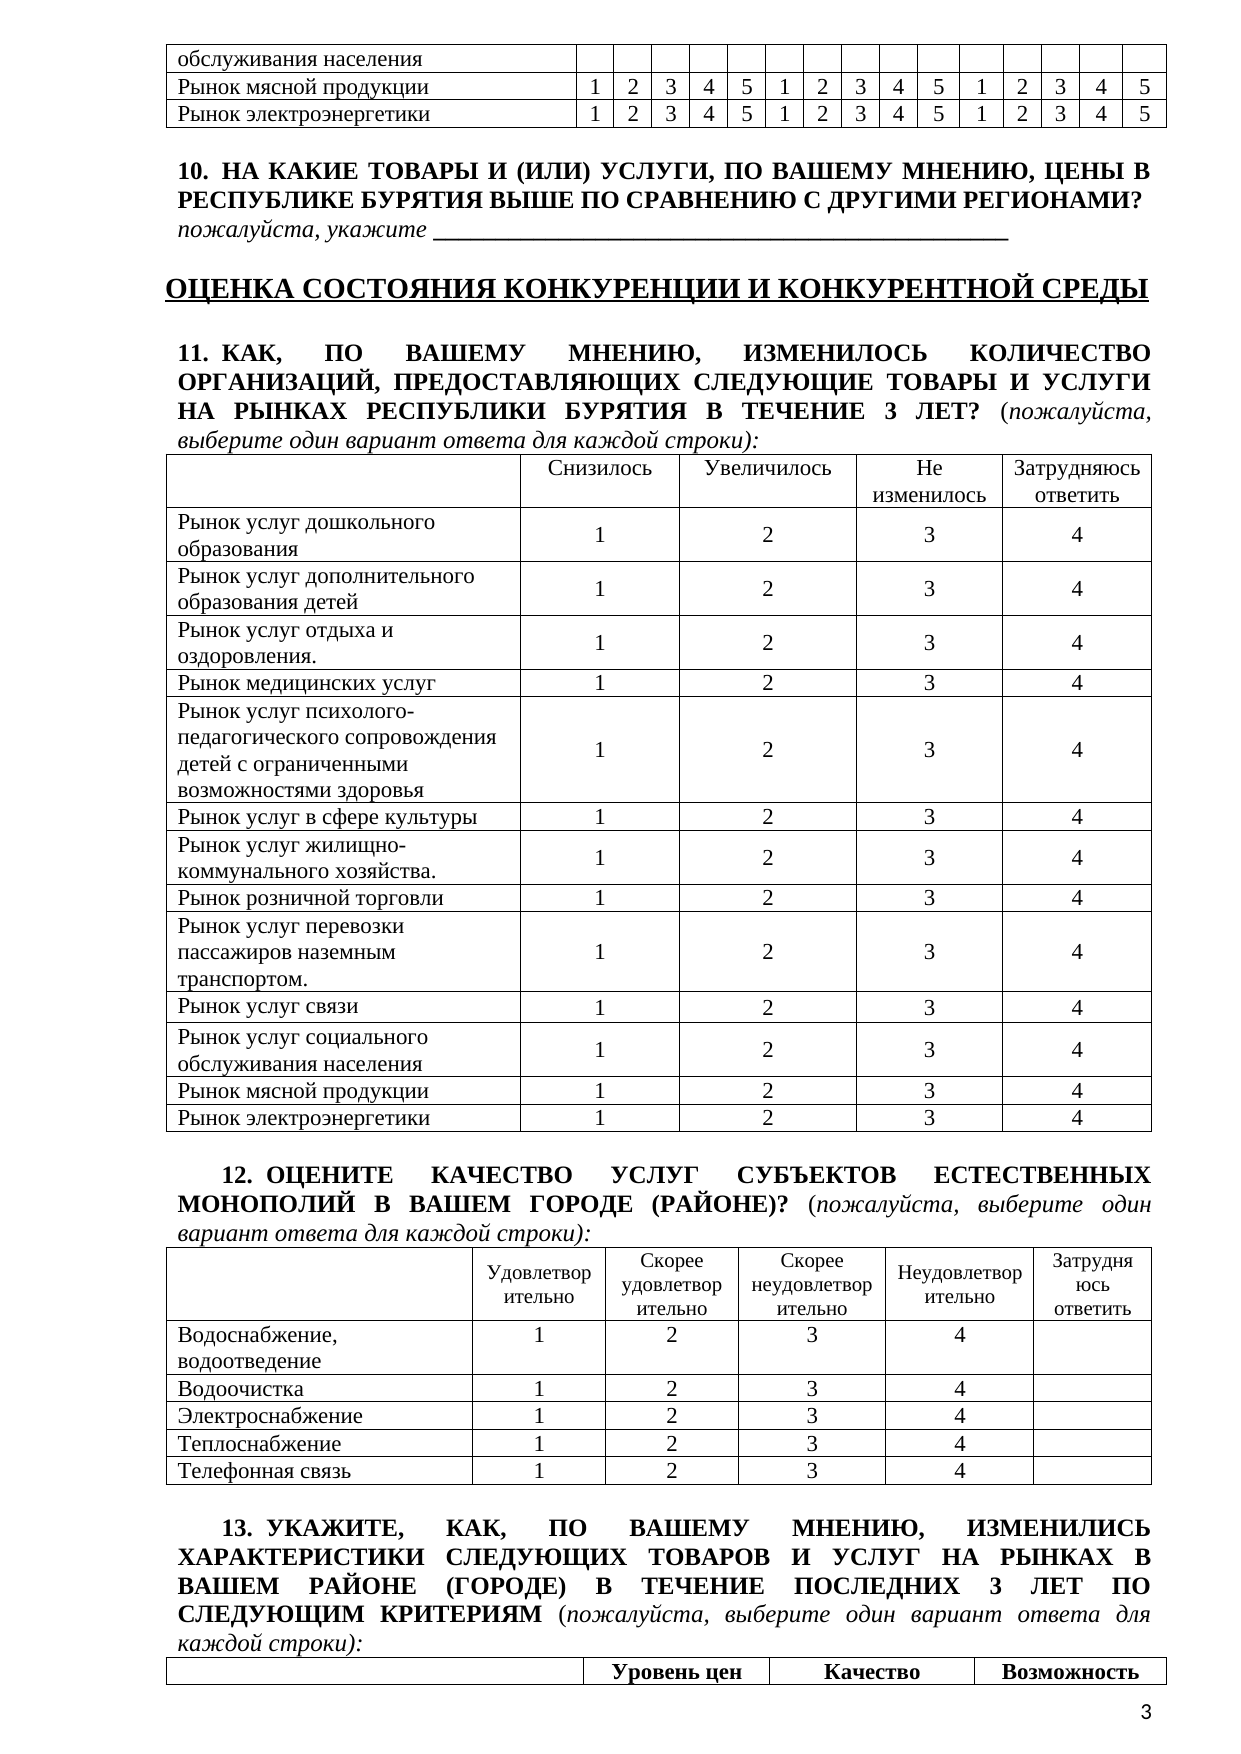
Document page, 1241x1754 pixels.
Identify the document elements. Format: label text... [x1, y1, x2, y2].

table_cell 1 [521, 831, 679, 883]
table_cell 2 [614, 100, 651, 127]
table_header Уровень цен [584, 1658, 769, 1684]
table_cell Рынок электроэнергетики [167, 100, 576, 127]
table_cell Рынок розничной торговли [167, 885, 520, 911]
table_cell 2 [1004, 100, 1041, 127]
table_cell Рынок услуг связи [167, 992, 520, 1022]
table_cell 4 [886, 1321, 1033, 1374]
table_cell 1 [766, 100, 803, 127]
table_cell 4 [1003, 670, 1151, 696]
table_cell 1 [521, 697, 679, 802]
table_cell Теплоснабжение [167, 1430, 472, 1456]
table_header Затрудняюсь ответить [1003, 455, 1151, 507]
table_cell 4 [886, 1375, 1033, 1401]
table_cell 2 [680, 885, 856, 911]
table_cell 3 [857, 670, 1002, 696]
table_cell 1 [960, 45, 1003, 72]
table_cell 1 [473, 1457, 605, 1483]
table_cell 2 [614, 45, 651, 72]
table_cell 1 [473, 1321, 605, 1374]
table_cell 1 [960, 100, 1003, 127]
table_cell 4 [1003, 992, 1151, 1022]
table_cell 1 [521, 885, 679, 911]
table_cell 3 [739, 1375, 885, 1401]
table_cell 1 [521, 1023, 679, 1076]
table_cell 2 [804, 73, 841, 99]
table_cell 3 [739, 1457, 885, 1483]
table_cell 4 [1003, 831, 1151, 883]
table_header [167, 1248, 472, 1320]
table_cell 4 [1080, 45, 1122, 72]
table_cell 4 [1003, 697, 1151, 802]
table_cell 2 [804, 45, 841, 72]
table_cell 2 [680, 1077, 856, 1103]
table_cell Рынок медицинских услуг [167, 670, 520, 696]
table_cell 2 [606, 1430, 738, 1456]
table_cell 3 [739, 1402, 885, 1429]
table_cell 1 [521, 616, 679, 668]
table_cell 3 [842, 100, 879, 127]
table_cell 4 [1003, 562, 1151, 615]
list ОЦЕНИТЕ КАЧЕСТВО УСЛУГ СУБЪЕКТОВ ЕСТЕСТВЕННЫХ МОНОПОЛИЙ В ВАШЕМ ГОРОДЕ (РАЙОНЕ)? (пожалуйста, выберите один вариант ответа для каждой строки): [177, 1161, 1152, 1247]
table_cell 5 [728, 100, 765, 127]
table_cell 5 [918, 100, 959, 127]
table_header Скорее неудовлетворительно [739, 1248, 885, 1320]
table_cell Рынок услуг жилищно-коммунального хозяйства. [167, 831, 520, 883]
table_cell 2 [1004, 45, 1041, 72]
table_cell 2 [614, 73, 651, 99]
table_cell 3 [1042, 100, 1079, 127]
table_cell 3 [857, 831, 1002, 883]
table_cell 4 [1003, 885, 1151, 911]
table_cell 1 [577, 100, 613, 127]
table_cell 2 [680, 803, 856, 830]
table_cell 4 [1003, 1077, 1151, 1103]
table_cell Телефонная связь [167, 1457, 472, 1483]
table_cell 1 [521, 1077, 679, 1103]
table_header Не изменилось [857, 455, 1002, 507]
table_cell 1 [960, 73, 1003, 99]
table_cell 5 [1123, 73, 1166, 99]
table_cell 2 [606, 1457, 738, 1483]
table_header Неудовлетворительно [886, 1248, 1033, 1320]
table_cell 2 [680, 1105, 856, 1131]
table_cell [1034, 1457, 1151, 1483]
table_header Качество [770, 1658, 974, 1684]
table_cell 4 [1003, 912, 1151, 991]
table_cell 3 [739, 1321, 885, 1374]
table_cell 3 [857, 508, 1002, 561]
table_cell 1 [521, 803, 679, 830]
table_cell 4 [1080, 100, 1122, 127]
table_cell Рынок мясной продукции [167, 1077, 520, 1103]
table_cell 2 [606, 1321, 738, 1374]
table_cell Водоснабжение, водоотведение [167, 1321, 472, 1374]
table_cell 3 [857, 697, 1002, 802]
table_cell 1 [577, 73, 613, 99]
table_cell 1 [473, 1430, 605, 1456]
table_cell 5 [728, 73, 765, 99]
table_cell 2 [804, 100, 841, 127]
table_cell 2 [680, 912, 856, 991]
table_header Затрудняюсь ответить [1034, 1248, 1151, 1320]
table_cell Рынок электроэнергетики [167, 1105, 520, 1131]
list пожалуйста, укажите ______________________________________________ [177, 214, 1152, 243]
table_cell 3 [857, 992, 1002, 1022]
table_cell 3 [842, 45, 879, 72]
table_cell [167, 45, 576, 72]
table_cell 3 [652, 73, 689, 99]
table_cell 2 [680, 831, 856, 883]
table_cell Электроснабжение [167, 1402, 472, 1429]
table_cell 3 [857, 616, 1002, 668]
table_cell [1034, 1430, 1151, 1456]
table_cell 2 [606, 1375, 738, 1401]
table_cell [1034, 1375, 1151, 1401]
table_cell 4 [1003, 616, 1151, 668]
table_cell 4 [880, 73, 917, 99]
table_cell 3 [652, 100, 689, 127]
table_cell [1034, 1402, 1151, 1429]
list ОЦЕНКА СОСТОЯНИЯ КОНКУРЕНЦИИ И КОНКУРЕНТНОЙ СРЕДЫ [162, 271, 1152, 305]
table_header Возможность выбора [975, 1658, 1166, 1684]
table_cell 5 [1123, 45, 1166, 72]
table_cell 1 [766, 73, 803, 99]
table_cell Водоочистка [167, 1375, 472, 1401]
table_cell 3 [857, 912, 1002, 991]
table_cell 4 [880, 45, 917, 72]
table_cell 2 [680, 1023, 856, 1076]
table_cell 4 [886, 1402, 1033, 1429]
table_cell 4 [880, 100, 917, 127]
table_cell 1 [521, 1105, 679, 1131]
table_cell 4 [690, 45, 727, 72]
table_cell 1 [521, 992, 679, 1022]
table_cell 3 [857, 562, 1002, 615]
table_cell 1 [766, 45, 803, 72]
table_cell 2 [680, 616, 856, 668]
table_header Удовлетворительно [473, 1248, 605, 1320]
table_cell Рынок услуг психолого-педагогического сопровождения детей с ограниченными возможностями здоровья [167, 697, 520, 802]
table_cell 4 [1003, 1023, 1151, 1076]
table_cell Рынок услуг в сфере культуры [167, 803, 520, 830]
table_cell 5 [1123, 100, 1166, 127]
table_cell 2 [680, 992, 856, 1022]
table_cell 3 [857, 885, 1002, 911]
table_cell Рынок услуг социального обслуживания населения [167, 1023, 520, 1076]
table_cell Рынок услуг перевозки пассажиров наземным транспортом. [167, 912, 520, 991]
table_cell Рынок услуг дошкольного образования [167, 508, 520, 561]
table_cell 3 [857, 1023, 1002, 1076]
table_cell Рынок услуг дополнительного образования детей [167, 562, 520, 615]
table_cell 1 [577, 45, 613, 72]
table_cell 3 [857, 803, 1002, 830]
table_header [167, 455, 520, 507]
table_cell 4 [690, 100, 727, 127]
table_header [167, 1658, 583, 1684]
list КАК, ПО ВАШЕМУ МНЕНИЮ, ИЗМЕНИЛОСЬ КОЛИЧЕСТВО ОРГАНИЗАЦИЙ, ПРЕДОСТАВЛЯЮЩИХ СЛЕДУЮЩИЕ ТОВАРЫ И УСЛУГИ НА РЫНКАХ РЕСПУБЛИКИ БУРЯТИЯ В ТЕЧЕНИЕ 3 ЛЕТ? (пожалуйста, выберите один вариант ответа для каждой строки): [177, 338, 1152, 453]
table_cell 2 [606, 1402, 738, 1429]
table_cell 1 [521, 912, 679, 991]
table_cell 3 [1042, 45, 1079, 72]
list НА КАКИЕ ТОВАРЫ И (ИЛИ) УСЛУГИ, ПО ВАШЕМУ МНЕНИЮ, ЦЕНЫ В РЕСПУБЛИКЕ БУРЯТИЯ ВЫШЕ ПО СРАВНЕНИЮ С ДРУГИМИ РЕГИОНАМИ? [177, 156, 1152, 214]
table_header Снизилось [521, 455, 679, 507]
table_cell 5 [918, 73, 959, 99]
table_cell 3 [739, 1430, 885, 1456]
table_cell 2 [680, 508, 856, 561]
table_cell 4 [1080, 73, 1122, 99]
table_cell 4 [886, 1430, 1033, 1456]
table_cell 3 [652, 45, 689, 72]
table_cell 5 [728, 45, 765, 72]
table_cell 4 [690, 73, 727, 99]
table_header Увеличилось [680, 455, 856, 507]
table_cell 1 [521, 508, 679, 561]
table_cell 1 [521, 670, 679, 696]
table_header Скорее удовлетворительно [606, 1248, 738, 1320]
table_cell 3 [857, 1105, 1002, 1131]
table_cell 2 [680, 670, 856, 696]
table_cell 1 [521, 562, 679, 615]
table_cell 4 [1003, 803, 1151, 830]
table_cell 4 [1003, 1105, 1151, 1131]
list УКАЖИТЕ, КАК, ПО ВАШЕМУ МНЕНИЮ, ИЗМЕНИЛИСЬ ХАРАКТЕРИСТИКИ СЛЕДУЮЩИХ ТОВАРОВ И УСЛУГ НА РЫНКАХ В ВАШЕМ РАЙОНЕ (ГОРОДЕ) В ТЕЧЕНИЕ ПОСЛЕДНИХ 3 ЛЕТ ПО СЛЕДУЮЩИМ КРИТЕРИЯМ (пожалуйста, выберите один вариант ответа для каждой строки): [177, 1513, 1152, 1657]
table_cell 3 [1042, 73, 1079, 99]
table_cell Рынок мясной продукции [167, 73, 576, 99]
table_cell 2 [1004, 73, 1041, 99]
table_cell 2 [680, 562, 856, 615]
table_cell 2 [680, 697, 856, 802]
table_cell 4 [1003, 508, 1151, 561]
table_cell 1 [473, 1402, 605, 1429]
table_cell 1 [473, 1375, 605, 1401]
table_cell 4 [886, 1457, 1033, 1483]
table_cell Рынок услуг отдыха и оздоровления. [167, 616, 520, 668]
table_cell 3 [857, 1077, 1002, 1103]
table_cell [1034, 1321, 1151, 1374]
table_cell 3 [842, 73, 879, 99]
table_cell 5 [918, 45, 959, 72]
